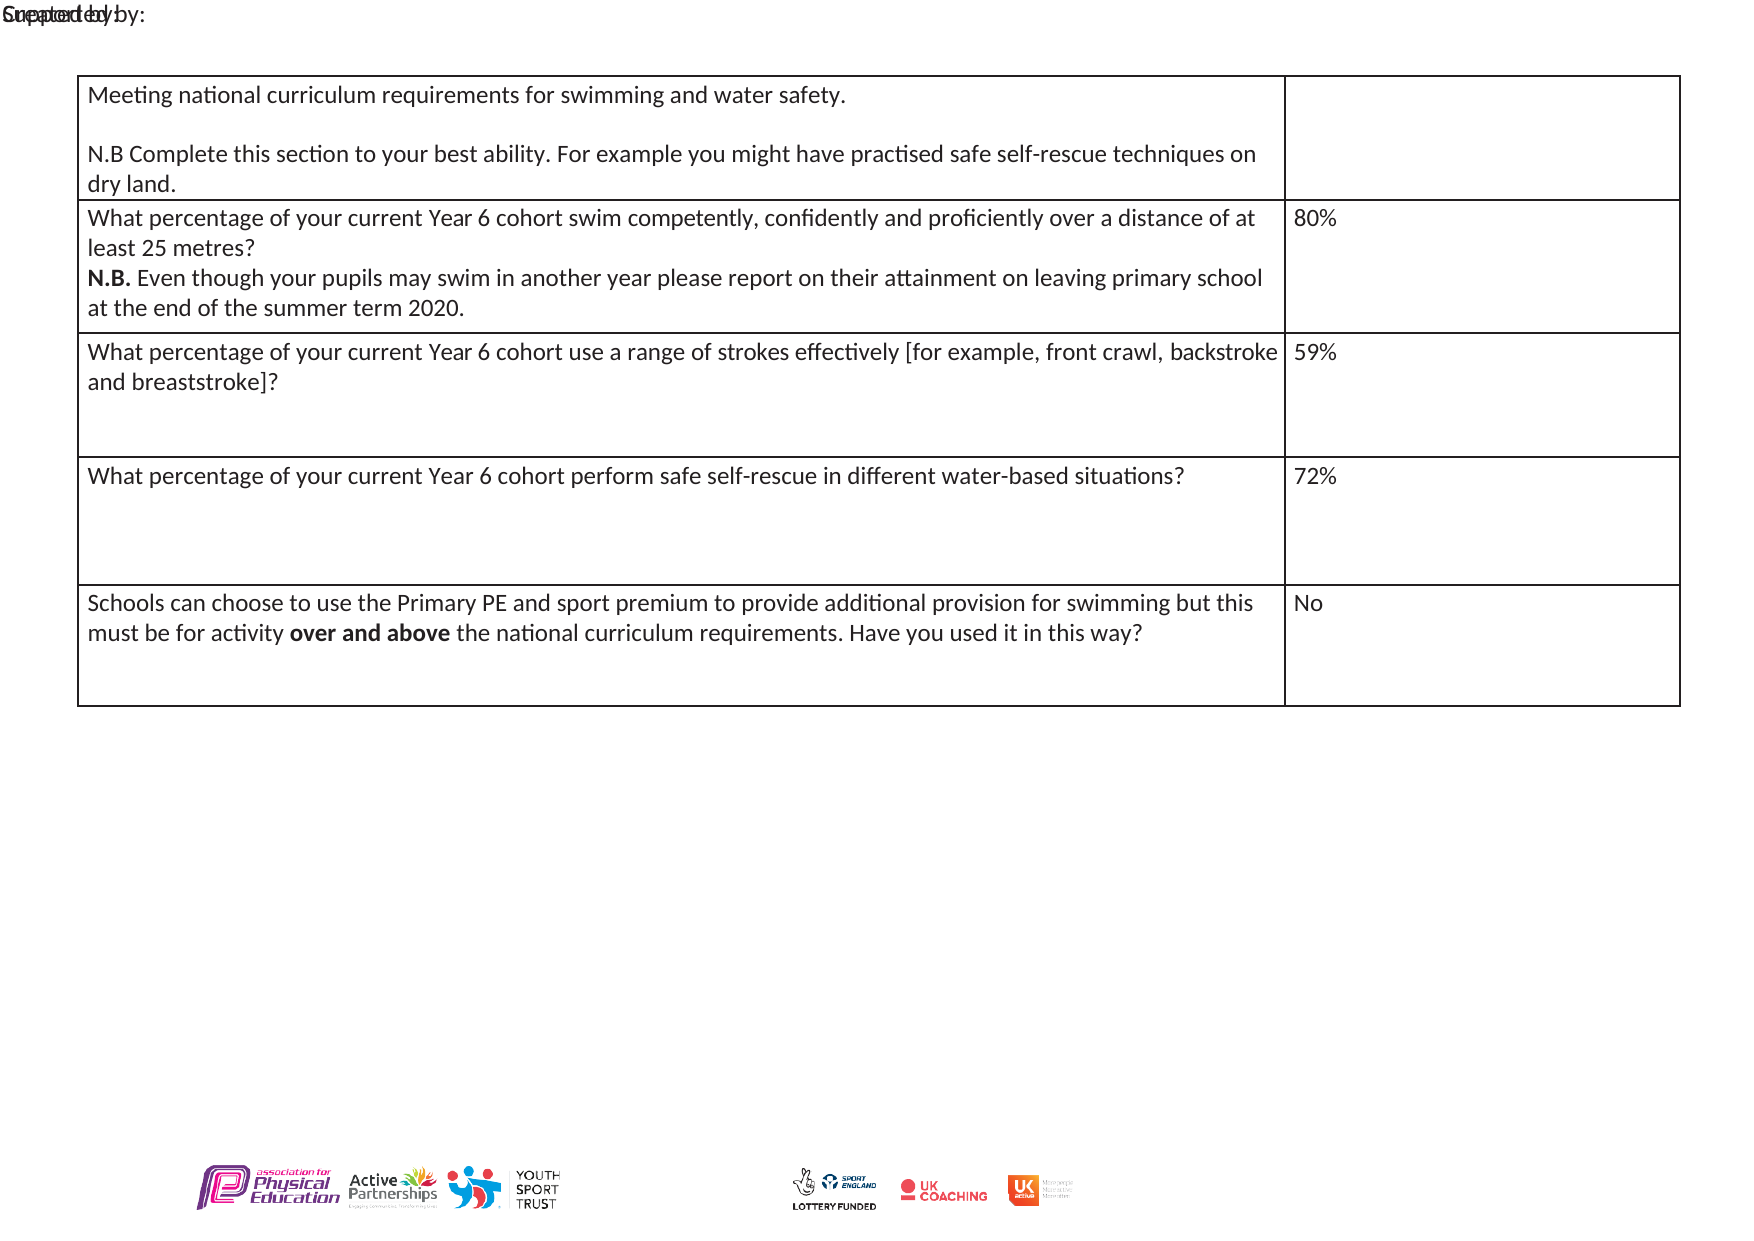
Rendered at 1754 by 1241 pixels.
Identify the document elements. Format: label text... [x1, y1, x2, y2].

table_cell No [1286, 586, 1679, 705]
table_cell What percentage of your current Year 6 cohort perform safe self-rescue in different water-based situations? [79, 458, 1284, 584]
table_header Meeting national curriculum requirements for swimming and water safety. N.B Complete this section to your best ability. For example you might have practised safe self-rescue techniques on dry land. [79, 77, 1284, 198]
table_cell 59% [1286, 334, 1679, 456]
table_cell What percentage of your current Year 6 cohort use a range of strokes effectively [for example, front crawl, backstroke and breaststroke]? [79, 334, 1284, 456]
table_cell 80% [1286, 201, 1679, 332]
picture [793, 1168, 876, 1210]
table_cell Schools can choose to use the Primary PE and sport premium to provide additional provision for swimming but this must be for activity over and above the national curriculum requirements. Have you used it in this way? [79, 586, 1284, 705]
table_header [1286, 77, 1679, 198]
table_cell What percentage of your current Year 6 cohort swim competently, confidently and proficiently over a distance of at least 25 metres? N.B. Even though your pupils may swim in another year please report on their attainment on leaving primary school at the end of the summer term 2020. [79, 201, 1284, 332]
picture [196, 1165, 560, 1210]
picture [920, 1181, 987, 1201]
picture [1008, 1174, 1073, 1206]
table_cell 72% [1286, 458, 1679, 584]
